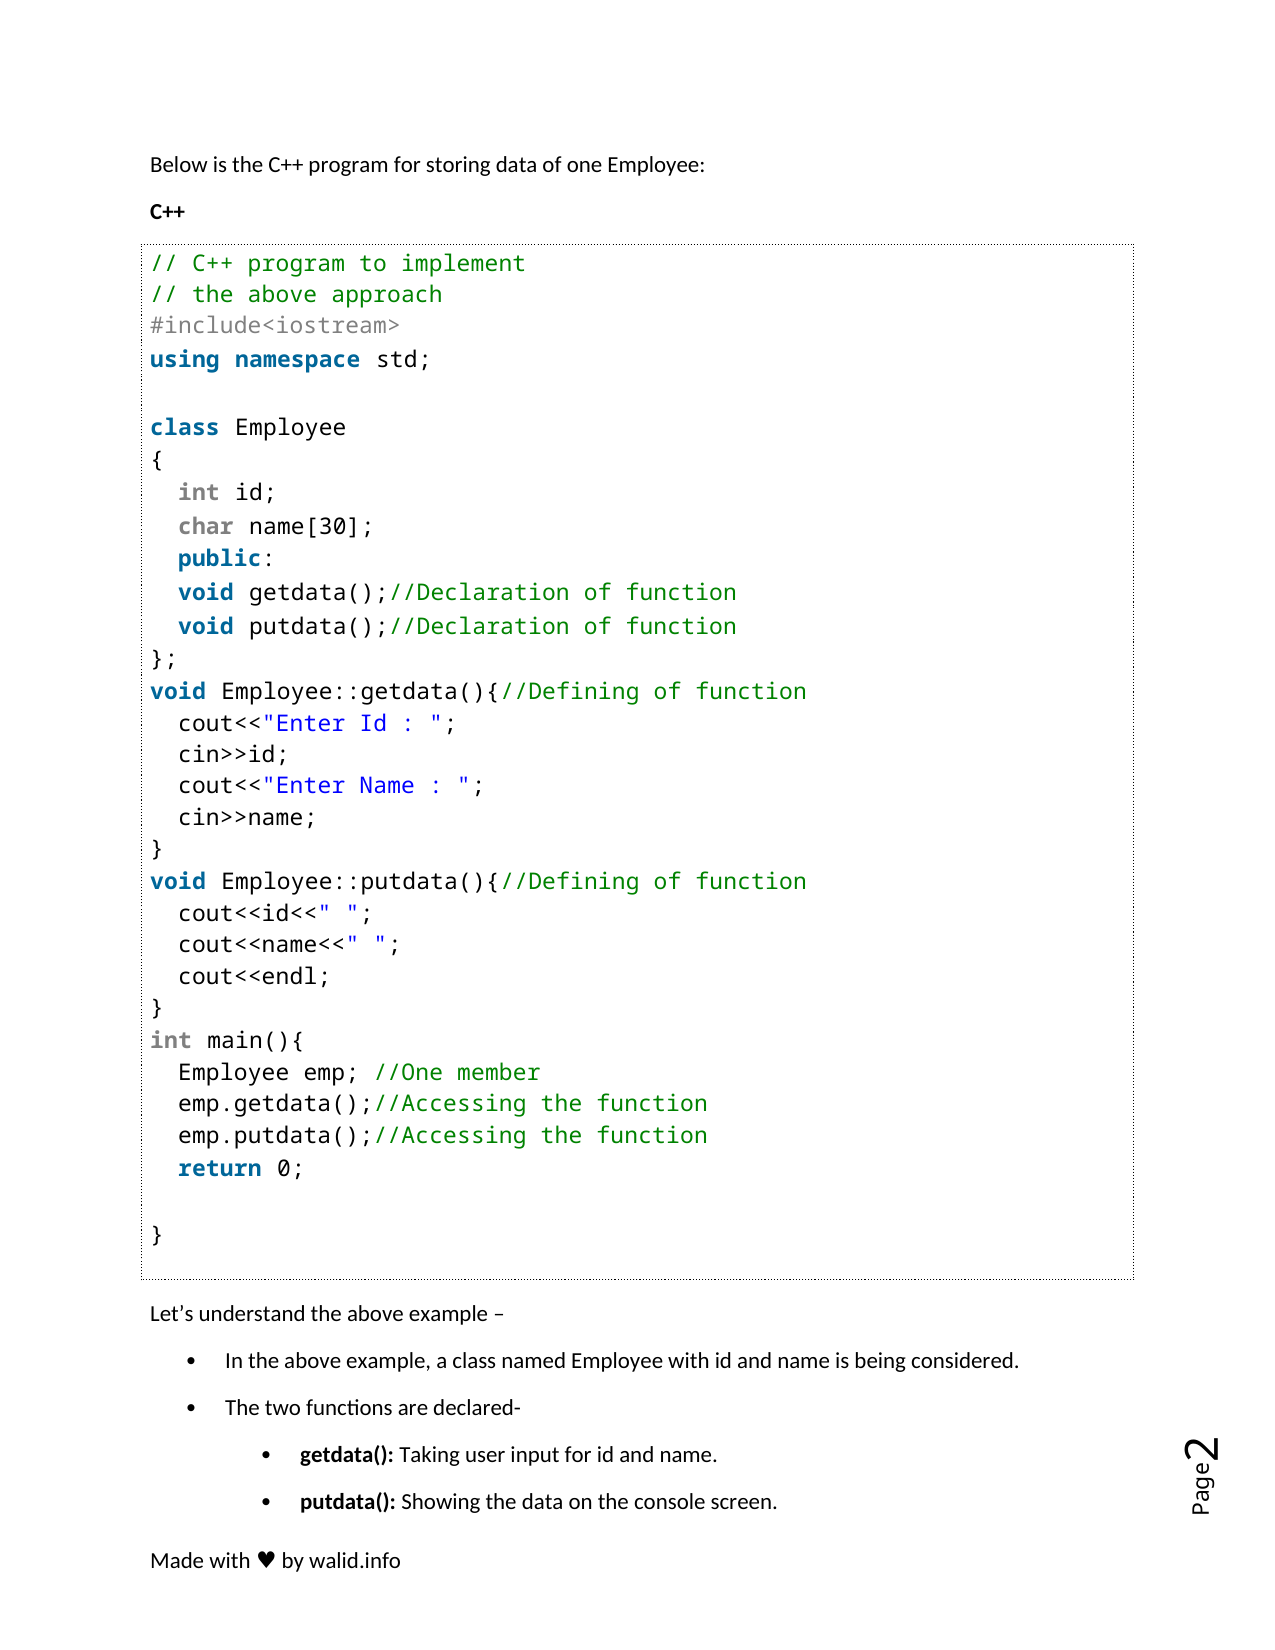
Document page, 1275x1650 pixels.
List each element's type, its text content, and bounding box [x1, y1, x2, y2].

text Below is the C++ program for storing data of one Employee: [150, 150, 1125, 178]
text cout<<id<<" "; [150, 897, 1125, 928]
text void putdata();//Declaration of function [150, 607, 1125, 641]
text cout<<"Enter Name : "; [150, 769, 1125, 801]
text // the above approach [150, 278, 1125, 309]
text void Employee::getdata(){//Defining of function [150, 673, 1125, 707]
text }; [150, 641, 1125, 673]
text // C++ program to implement [141, 244, 1134, 278]
list The two functions are declared- [187, 1393, 1125, 1421]
text cout<<"Enter Id : "; [150, 707, 1125, 738]
text } [150, 832, 1125, 863]
list In the above example, a class named Employee with id and name is being considered. [187, 1346, 1125, 1374]
text char name[30]; [150, 508, 1125, 542]
text } [150, 1218, 1125, 1249]
text Let’s understand the above example – [150, 1299, 1125, 1327]
text void getdata();//Declaration of function [150, 573, 1125, 607]
list putdata(): Showing the data on the console screen. [262, 1487, 1125, 1515]
text Employee emp; //One member [150, 1056, 1125, 1087]
text cout<<endl; [150, 959, 1125, 991]
text { [150, 443, 1125, 474]
text void Employee::putdata(){//Defining of function [150, 863, 1125, 897]
text #include<iostream> [150, 309, 1125, 341]
text emp.getdata();//Accessing the function [150, 1087, 1125, 1119]
text } [150, 991, 1125, 1022]
text using namespace std; [150, 341, 1125, 374]
text cout<<name<<" "; [150, 928, 1125, 959]
text return 0; [150, 1150, 1125, 1184]
text public: [150, 542, 1125, 573]
text class Employee [150, 409, 1125, 443]
text C++ [150, 197, 1125, 225]
list getdata(): Taking user input for id and name. [262, 1440, 1125, 1468]
text cin>>name; [150, 801, 1125, 832]
text int main(){ [150, 1022, 1125, 1056]
text emp.putdata();//Accessing the function [150, 1119, 1125, 1150]
text cin>>id; [150, 738, 1125, 769]
text int id; [150, 474, 1125, 508]
